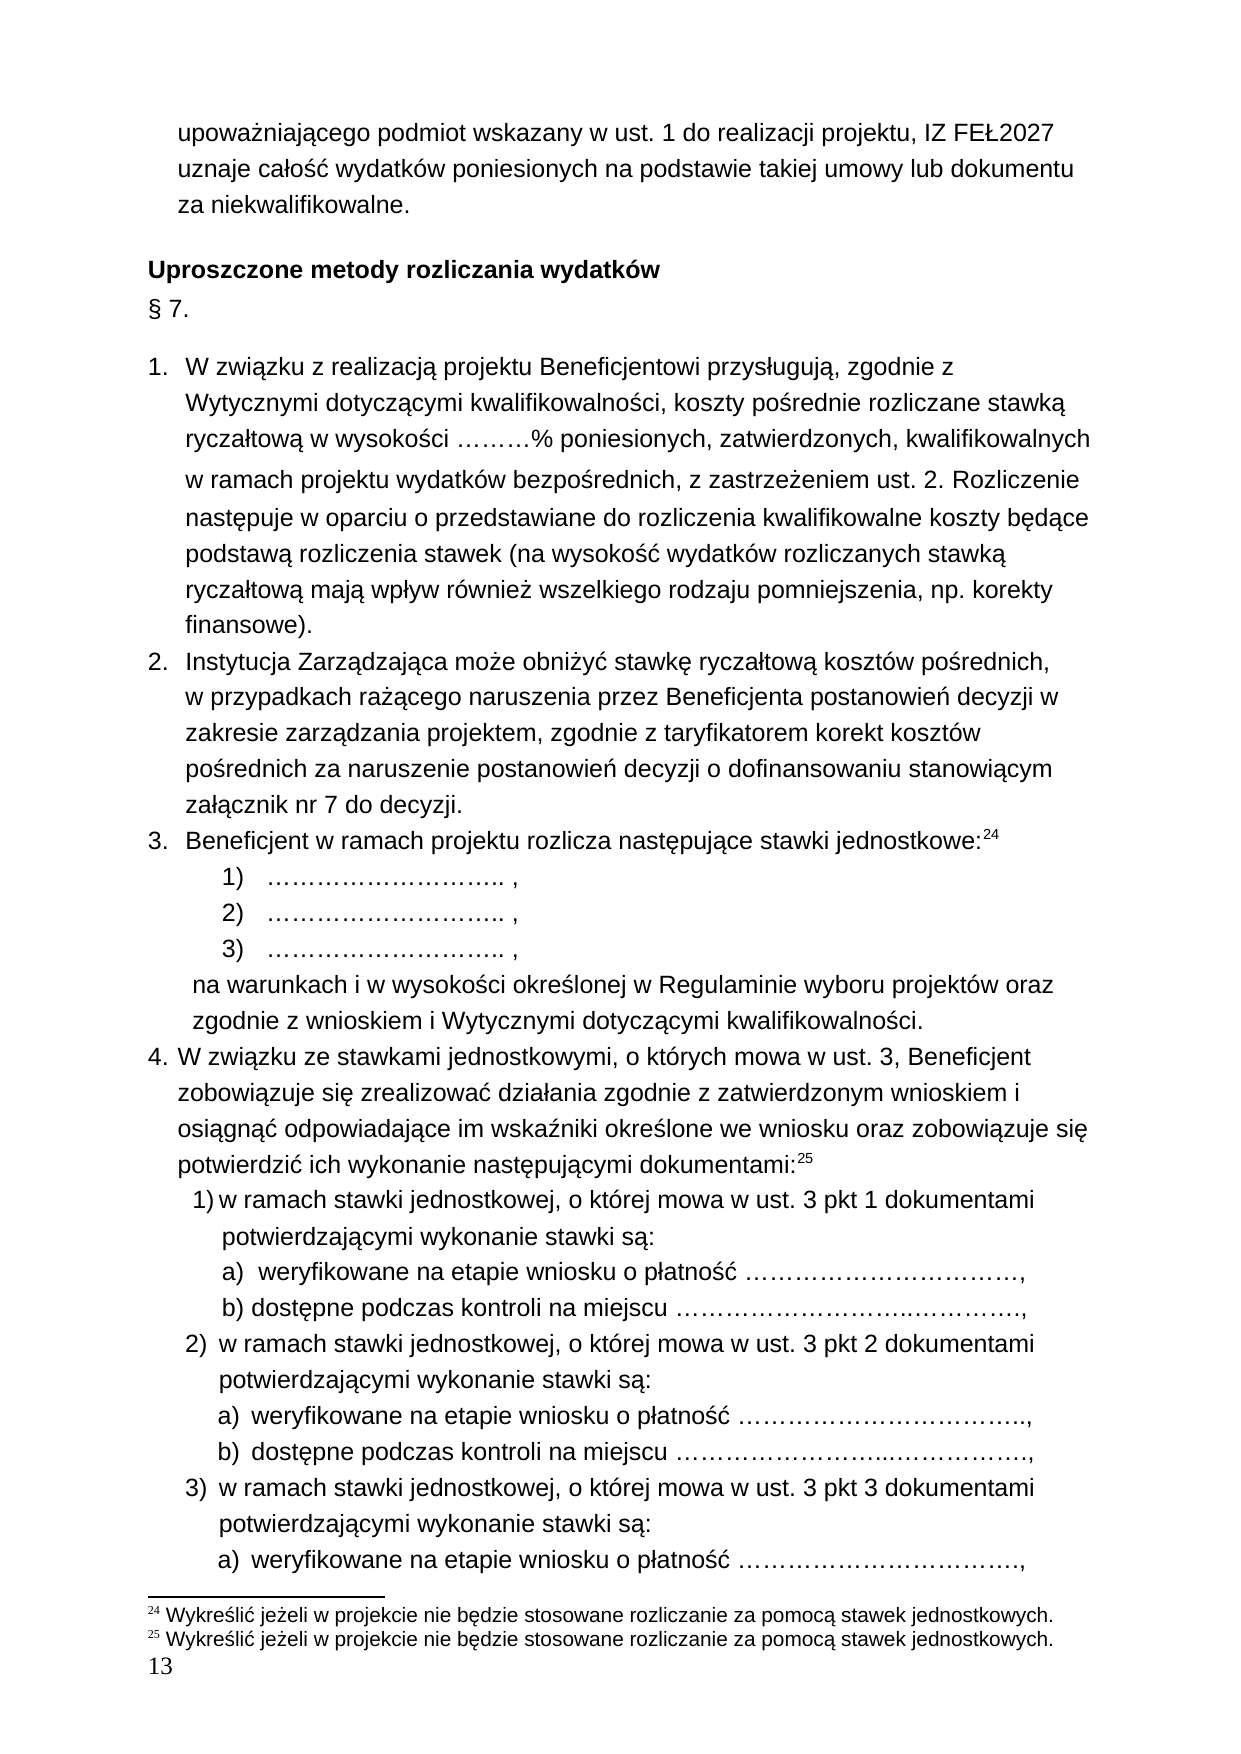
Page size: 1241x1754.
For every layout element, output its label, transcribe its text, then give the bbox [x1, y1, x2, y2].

list Instytucja Zarządzająca może obniżyć stawkę ryczałtową kosztów pośrednich, w przypadkach rażącego naruszenia przez Beneficjenta postanowień decyzji w zakresie zarządzania projektem, zgodnie z taryfikatorem korekt kosztów pośrednich za naruszenie postanowień decyzji o dofinansowaniu stanowiącym załącznik nr 7 do decyzji. [148, 646, 1092, 819]
list Beneficjent w ramach projektu rozlicza następujące stawki jednostkowe: [148, 826, 1092, 855]
list W związku z realizacją projektu Beneficjentowi przysługują, zgodnie z Wytycznymi dotyczącymi kwalifikowalności, koszty pośrednie rozliczane stawką ryczałtową w wysokości ………% poniesionych, zatwierdzonych, kwalifikowalnych w ramach projektu wydatków bezpośrednich, z zastrzeżeniem ust. 2. Rozliczenie następuje w oparciu o przedstawiane do rozliczenia kwalifikowalne koszty będące podstawą rozliczenia stawek (na wysokość wydatków rozliczanych stawką ryczałtową mają wpływ również wszelkiego rodzaju pomniejszenia, np. korekty finansowe). [148, 352, 1092, 639]
list ……………………….. , [222, 898, 1092, 927]
list weryfikowane na etapie wniosku o płatność ……………………………, [222, 1257, 1092, 1286]
list ……………………….. , [222, 862, 1092, 891]
text na warunkach i w wysokości określonej w Regulaminie wyboru projektów oraz zgodnie z wnioskiem i Wytycznymi dotyczącymi kwalifikowalności. [140, 970, 1092, 1034]
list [148, 118, 1092, 219]
text § 7. [148, 294, 1092, 323]
list ……………………….. , [222, 934, 1092, 963]
text Uproszczone metody rozliczania wydatków [148, 255, 1092, 284]
list dostępne podczas kontroli na miejscu ……………………...……………., [217, 1437, 1092, 1466]
list w ramach stawki jednostkowej, o której mowa w ust. 3 pkt 2 dokumentami potwierdzającymi wykonanie stawki są: [185, 1329, 1092, 1394]
list w ramach stawki jednostkowej, o której mowa w ust. 3 pkt 1 dokumentami potwierdzającymi wykonanie stawki są: [192, 1186, 1092, 1250]
list w ramach stawki jednostkowej, o której mowa w ust. 3 pkt 3 dokumentami potwierdzającymi wykonanie stawki są: [185, 1473, 1092, 1538]
list dostępne podczas kontroli na miejscu ………………………..…………., [222, 1293, 1092, 1322]
list weryfikowane na etapie wniosku o płatność ……………………………., [217, 1545, 1092, 1574]
list W związku ze stawkami jednostkowymi, o których mowa w ust. 3, Beneficjent zobowiązuje się zrealizować działania zgodnie z zatwierdzonym wnioskiem i osiągnąć odpowiadające im wskaźniki określone we wniosku oraz zobowiązuje się potwierdzić ich wykonanie następującymi dokumentami: [148, 1042, 1092, 1178]
list weryfikowane na etapie wniosku o płatność …………………………….., [217, 1401, 1092, 1430]
